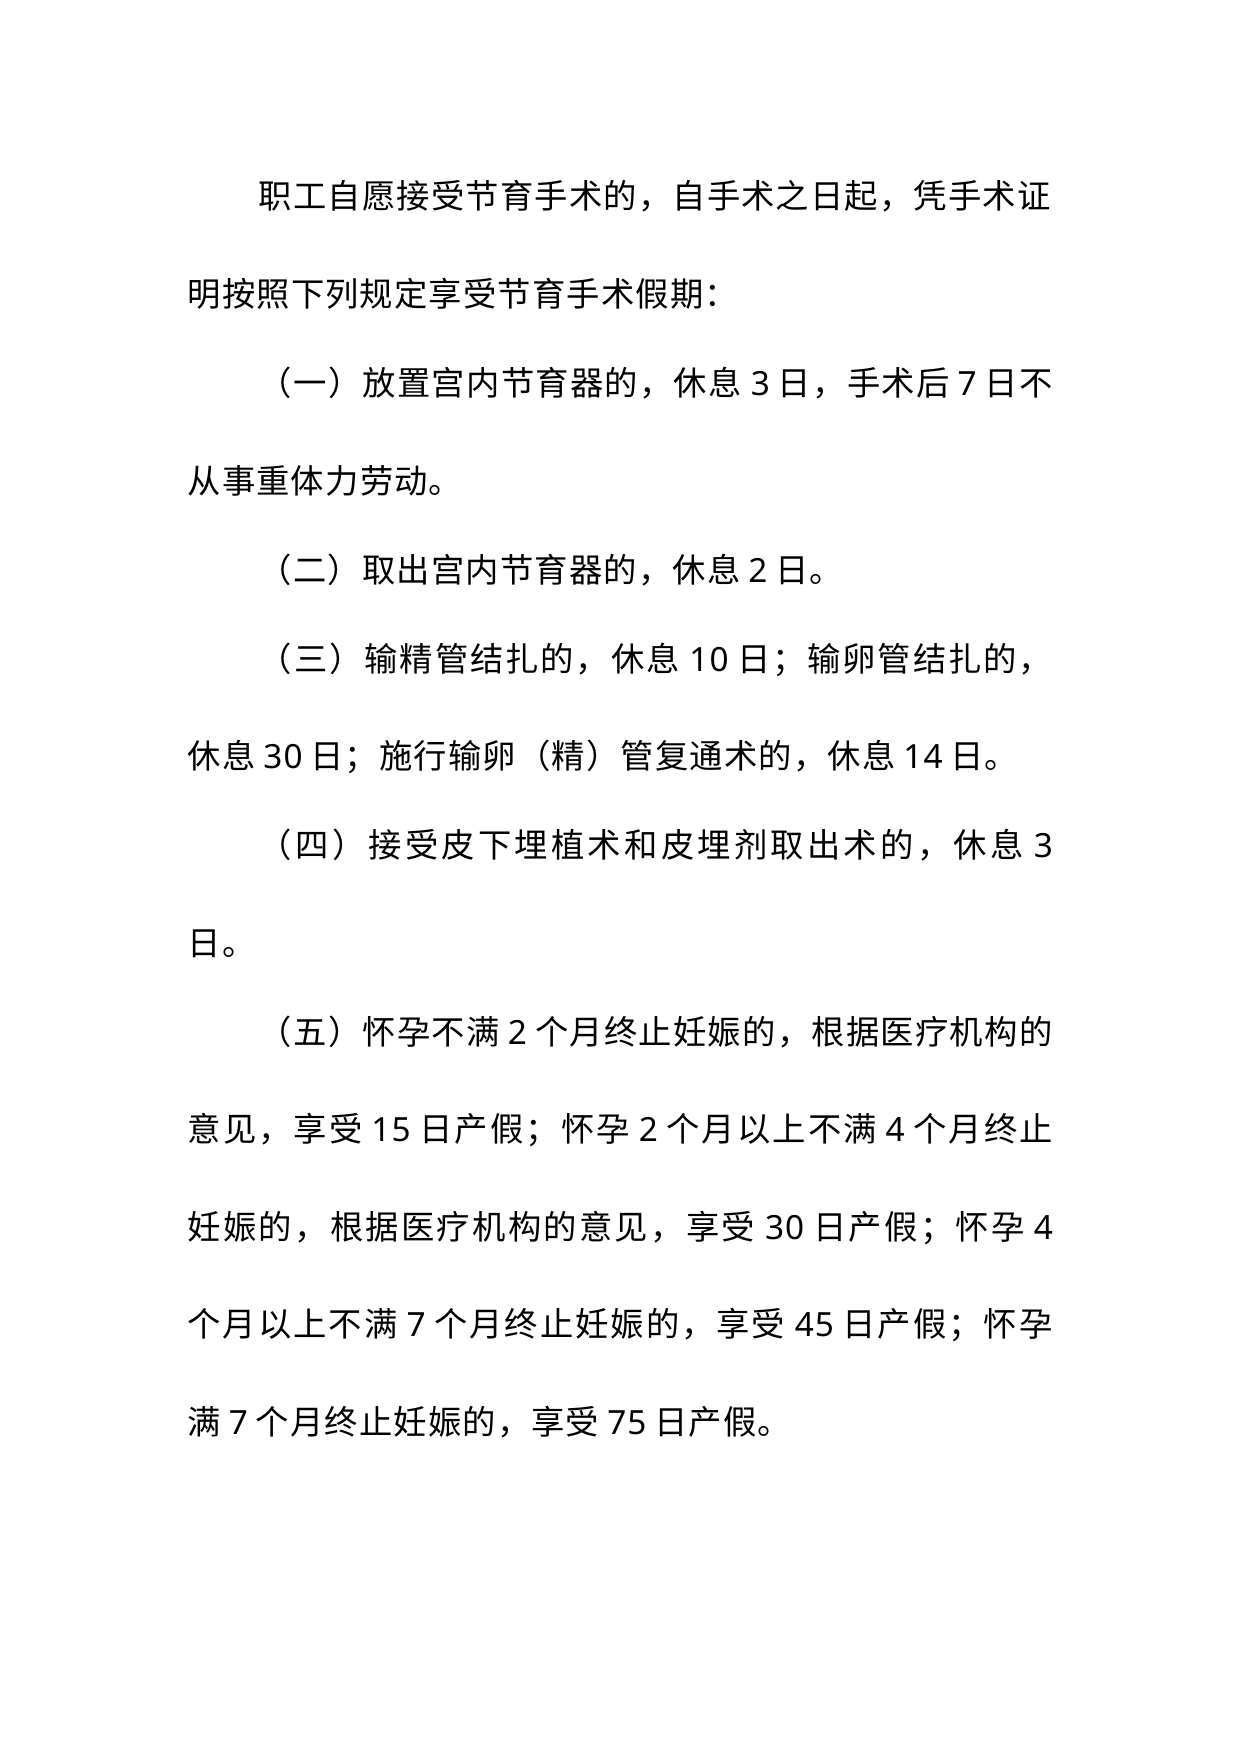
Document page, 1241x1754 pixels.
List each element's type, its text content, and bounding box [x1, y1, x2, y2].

text （一）放置宫内节育器的，休息3日，手术后7日不从事重体力劳动。 [187, 348, 1053, 511]
text （二）取出宫内节育器的，休息2日。 [187, 535, 1053, 600]
text 职工自愿接受节育手术的，自手术之日起，凭手术证明按照下列规定享受节育手术假期： [187, 162, 1053, 324]
text （四）接受皮下埋植术和皮埋剂取出术的，休息3日。 [187, 811, 1053, 973]
text （五）怀孕不满2个月终止妊娠的，根据医疗机构的意见，享受15日产假；怀孕2个月以上不满4个月终止妊娠的，根据医疗机构的意见，享受30日产假；怀孕4个月以上不满7个月终止妊娠的，享受45日产假；怀孕满7个月终止妊娠的，享受75日产假。 [187, 997, 1053, 1452]
text （三）输精管结扎的，休息10日；输卵管结扎的，休息30日；施行输卵（精）管复通术的，休息14日。 [187, 624, 1053, 787]
